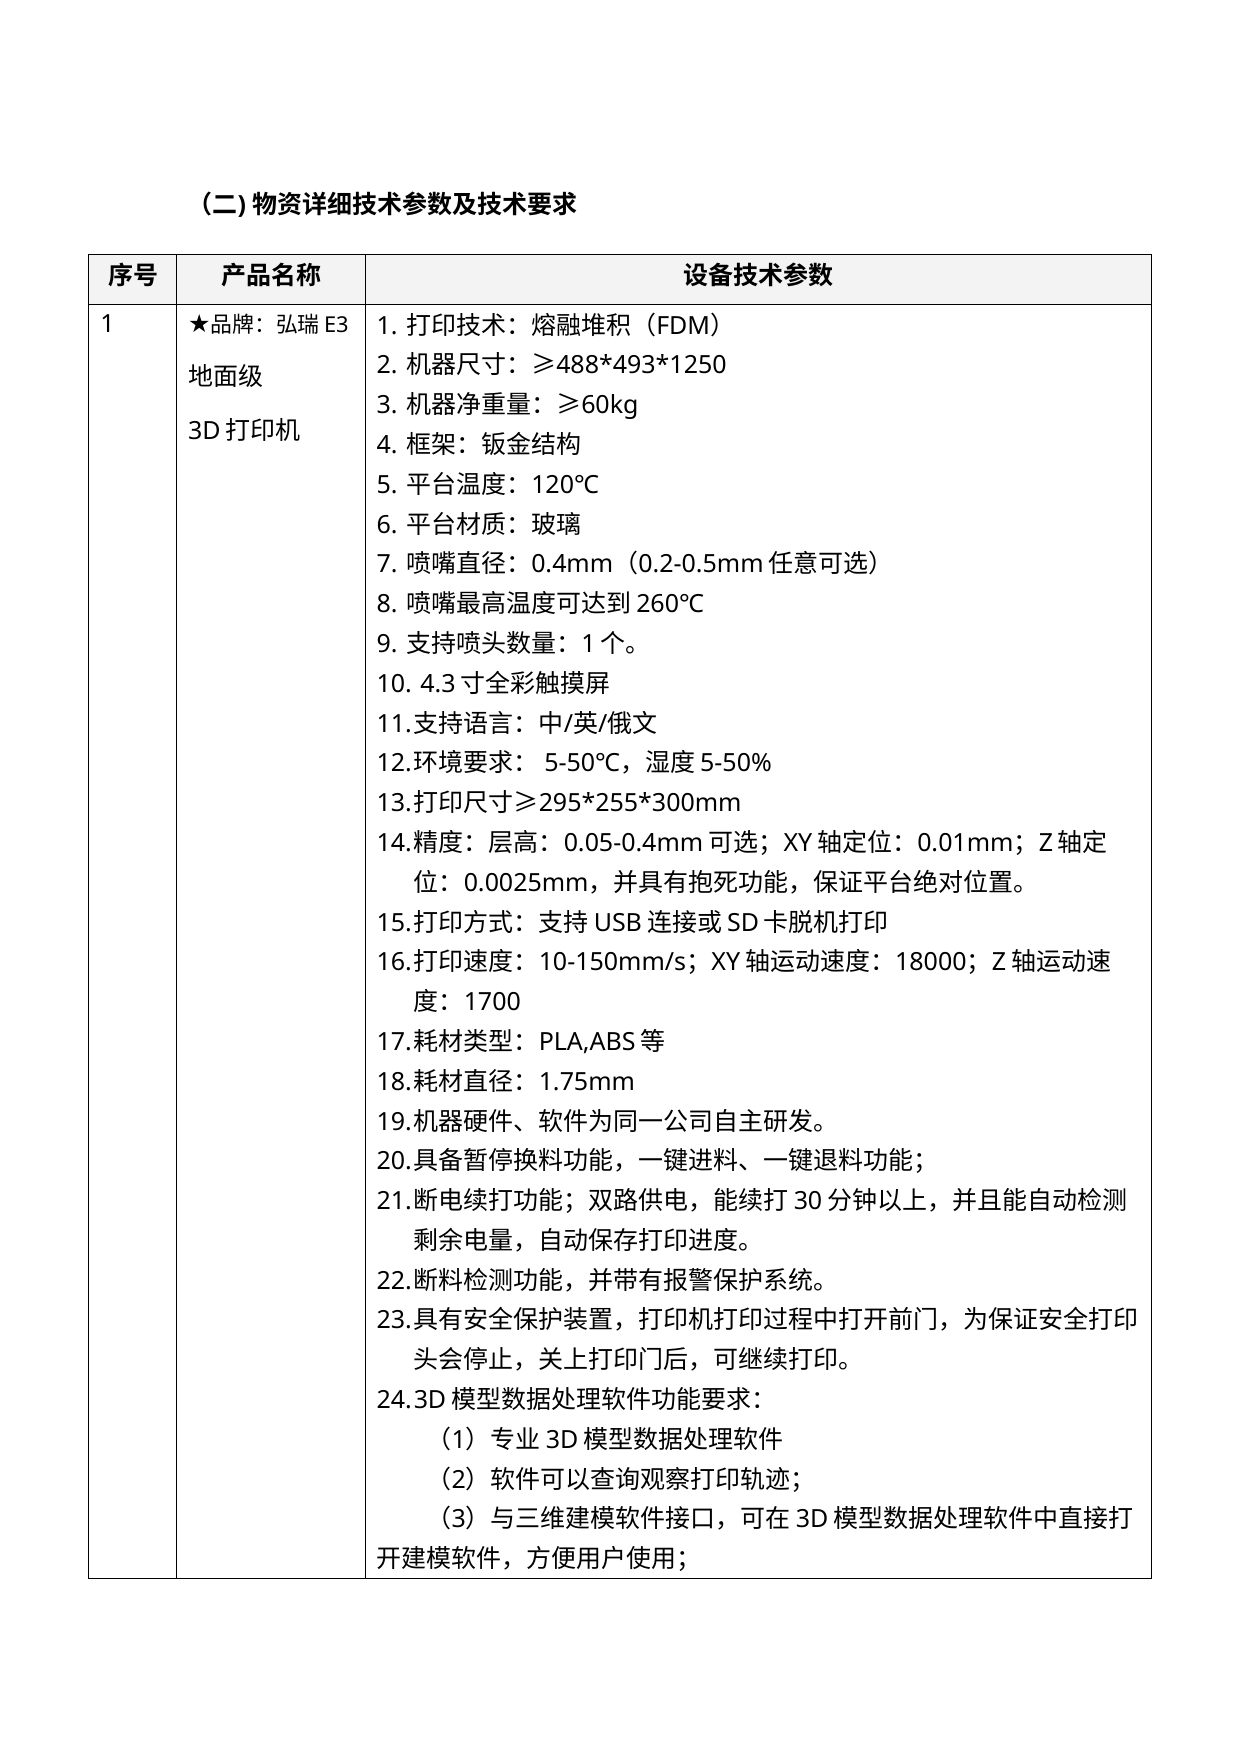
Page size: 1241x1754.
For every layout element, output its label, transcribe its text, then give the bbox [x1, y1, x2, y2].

table_header 序号 [89, 255, 176, 304]
table_cell ★品牌：弘瑞E3 地面级 3D打印机 [177, 305, 365, 1578]
table_header 产品名称 [177, 255, 365, 304]
table_header 设备技术参数 [366, 255, 1151, 304]
table_cell 1 [89, 305, 176, 1578]
text （二) 物资详细技术参数及技术要求 [187, 184, 1053, 220]
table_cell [366, 305, 1151, 1578]
